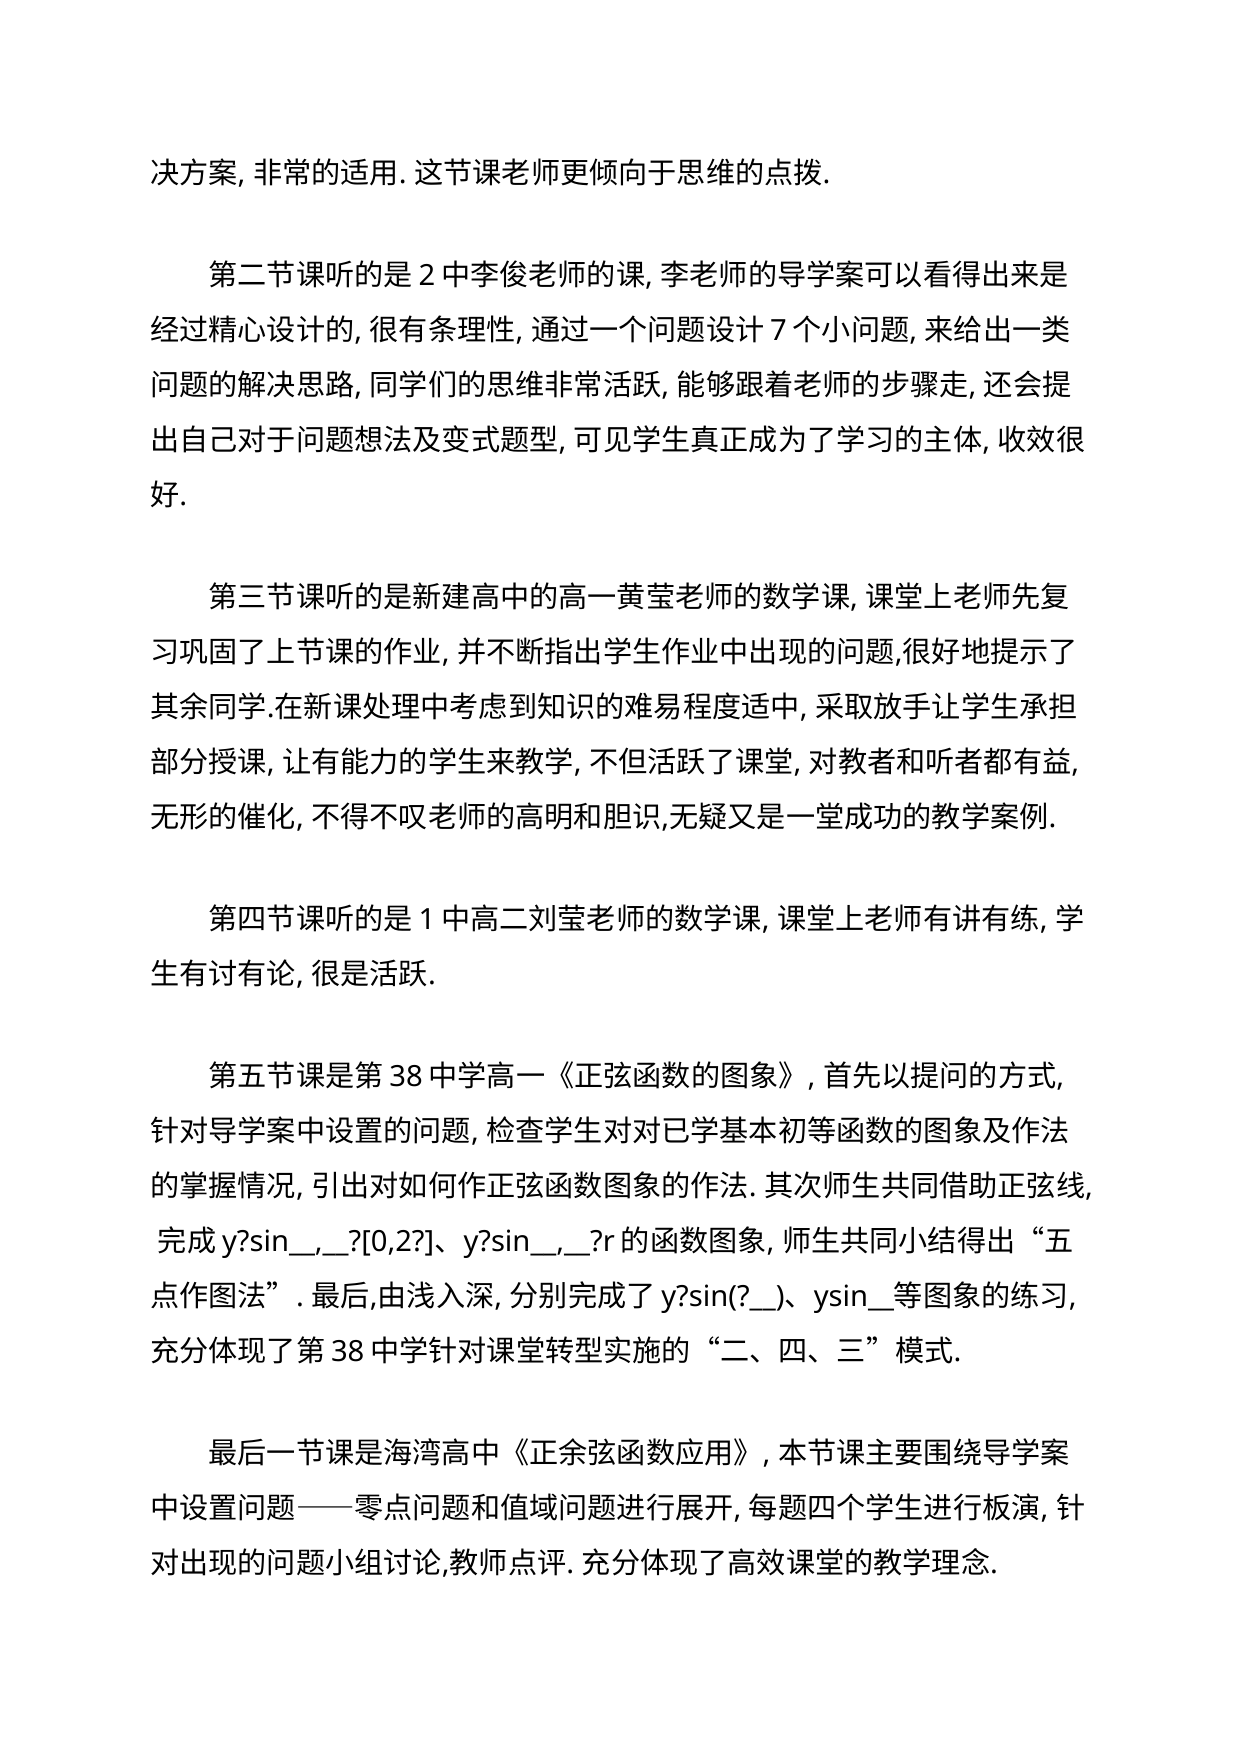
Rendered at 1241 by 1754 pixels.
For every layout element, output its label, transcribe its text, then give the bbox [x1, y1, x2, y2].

text 第四节课听的是1中高二刘莹老师的数学课, 课堂上老师有讲有练, 学生有讨有论, 很是活跃. [150, 896, 1090, 993]
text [150, 150, 1090, 192]
text 第二节课听的是2中李俊老师的课, 李老师的导学案可以看得出来是经过精心设计的, 很有条理性, 通过一个问题设计7个小问题, 来给出一类问题的解决思路, 同学们的思维非常活跃, 能够跟着老师的步骤走, 还会提出自己对于问题想法及变式题型, 可见学生真正成为了学习的主体, 收效很好. [150, 252, 1090, 514]
text 最后一节课是海湾高中《正余弦函数应用》, 本节课主要围绕导学案中设置问题——零点问题和值域问题进行展开, 每题四个学生进行板演, 针对出现的问题小组讨论,教师点评. 充分体现了高效课堂的教学理念. [150, 1430, 1090, 1582]
text 第三节课听的是新建高中的高一黄莹老师的数学课, 课堂上老师先复习巩固了上节课的作业, 并不断指出学生作业中出现的问题,很好地提示了其余同学.在新课处理中考虑到知识的难易程度适中, 采取放手让学生承担部分授课, 让有能力的学生来教学, 不但活跃了课堂, 对教者和听者都有益, 无形的催化, 不得不叹老师的高明和胆识,无疑又是一堂成功的教学案例. [150, 574, 1090, 836]
text 第五节课是第38中学高一《正弦函数的图象》, 首先以提问的方式, 针对导学案中设置的问题, 检查学生对对已学基本初等函数的图象及作法的掌握情况, 引出对如何作正弦函数图象的作法. 其次师生共同借助正弦线, 完成y?sin__,__?[0,2?]、y?sin__,__?r的函数图象, 师生共同小结得出“五点作图法”. 最后,由浅入深, 分别完成了y?sin(?__)、ysin__等图象的练习, 充分体现了第38中学针对课堂转型实施的“二、四、三”模式. [150, 1053, 1090, 1370]
